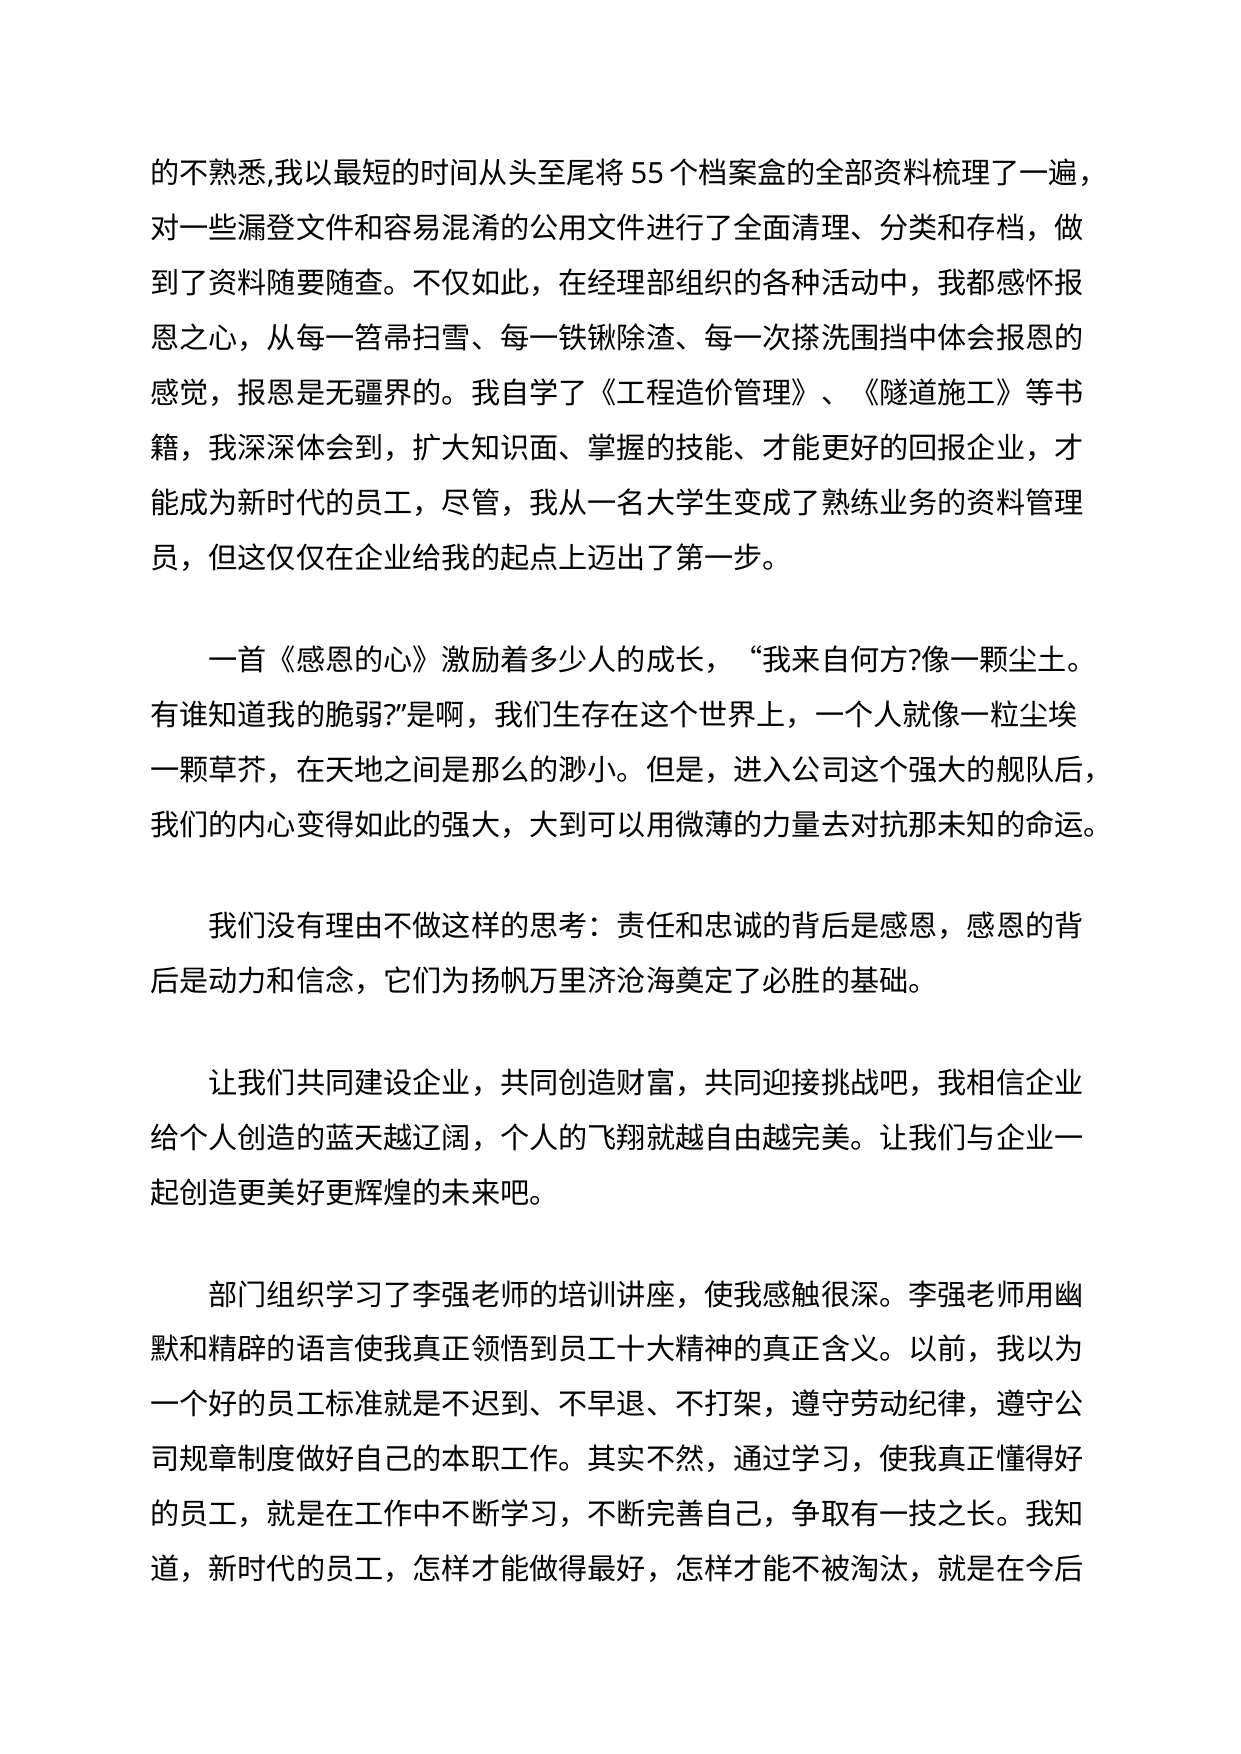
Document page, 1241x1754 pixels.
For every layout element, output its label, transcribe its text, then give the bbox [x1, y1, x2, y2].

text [150, 150, 1090, 577]
text 我们没有理由不做这样的思考：责任和忠诚的背后是感恩，感恩的背后是动力和信念，它们为扬帆万里济沧海奠定了必胜的基础。 [150, 903, 1090, 1000]
text 一首《感恩的心》激励着多少人的成长，“我来自何方?像一颗尘土。有谁知道我的脆弱?”是啊，我们生存在这个世界上，一个人就像一粒尘埃一颗草芥，在天地之间是那么的渺小。但是，进入公司这个强大的舰队后，我们的内心变得如此的强大，大到可以用微薄的力量去对抗那未知的命运。 [150, 636, 1090, 843]
text 让我们共同建设企业，共同创造财富，共同迎接挑战吧，我相信企业给个人创造的蓝天越辽阔，个人的飞翔就越自由越完美。让我们与企业一起创造更美好更辉煌的未来吧。 [150, 1059, 1090, 1212]
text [150, 1271, 1090, 1588]
